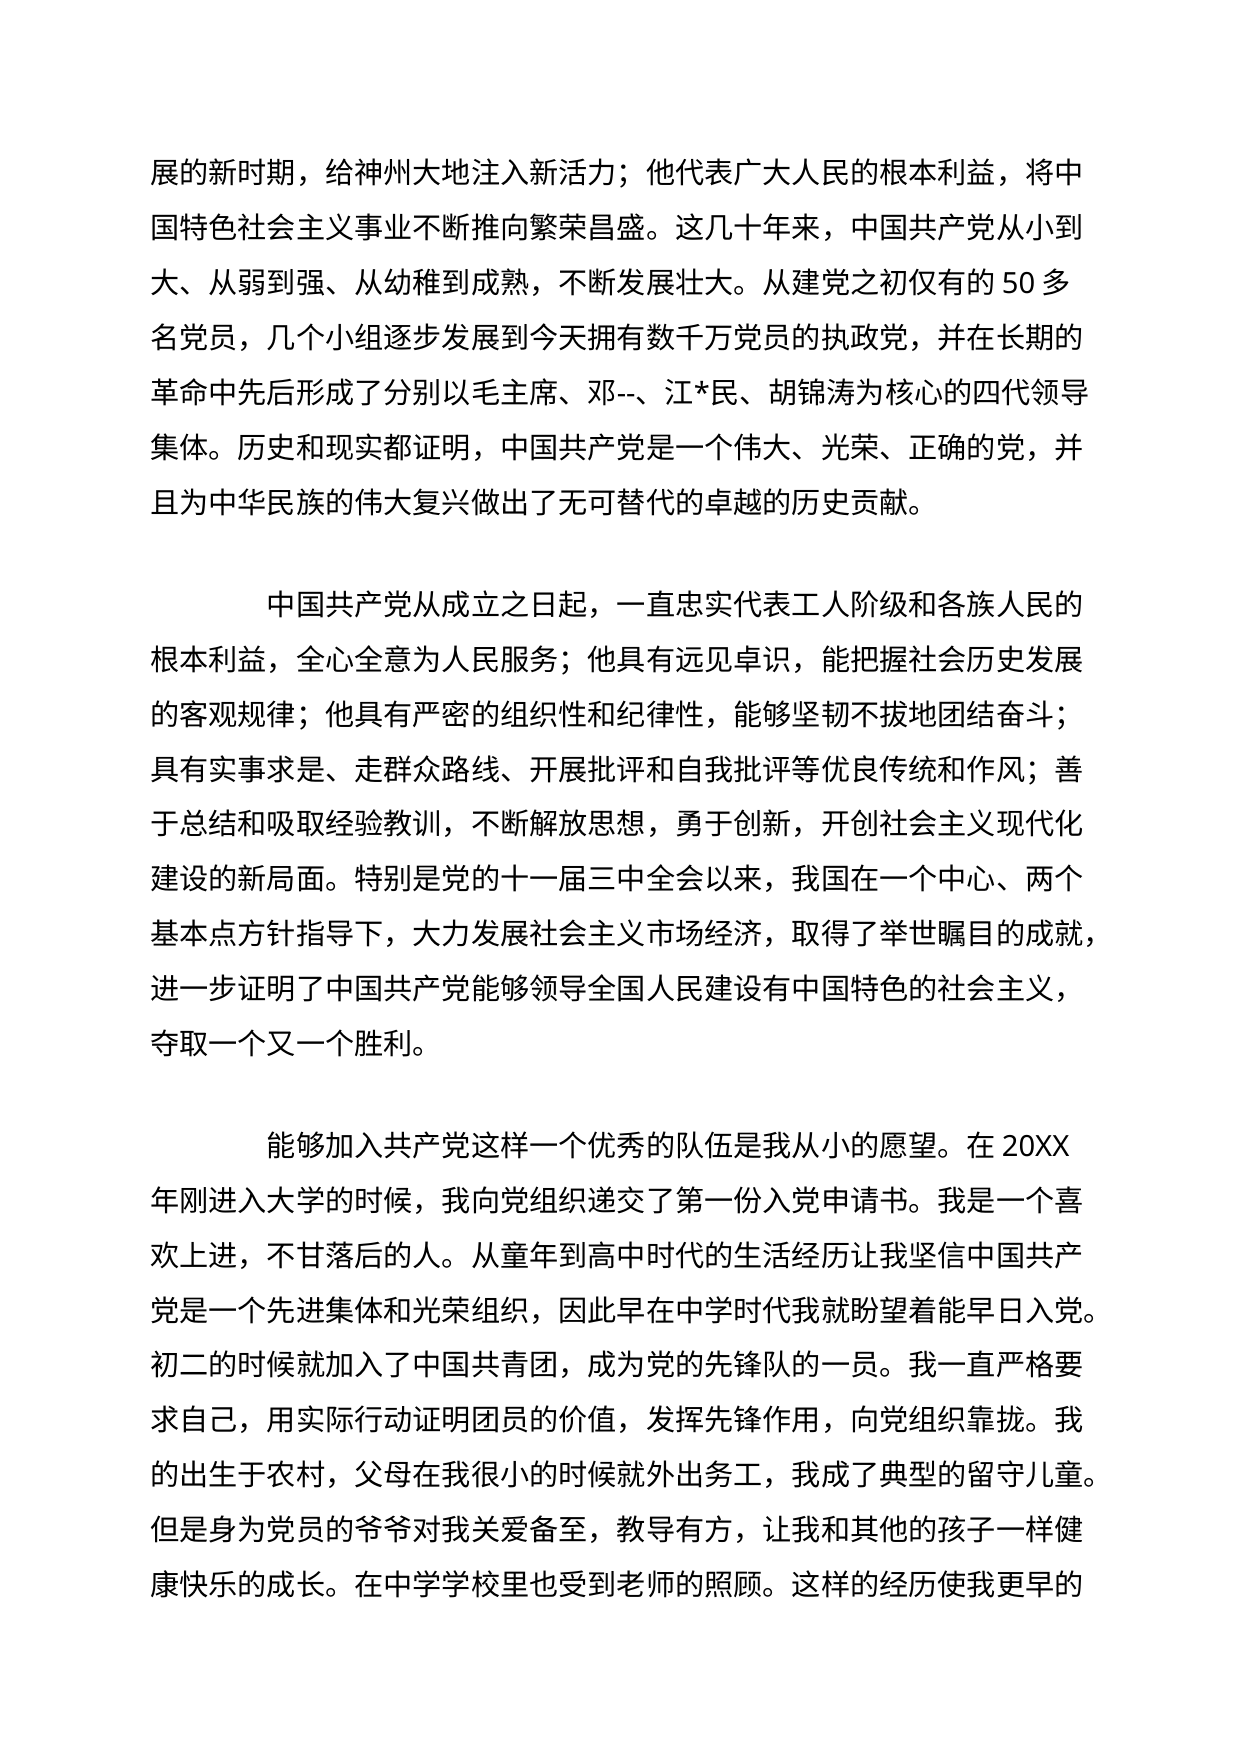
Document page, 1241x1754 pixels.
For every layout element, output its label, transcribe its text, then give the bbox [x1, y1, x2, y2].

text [150, 1122, 1090, 1604]
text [150, 150, 1090, 522]
text 中国共产党从成立之日起，一直忠实代表工人阶级和各族人民的根本利益，全心全意为人民服务；他具有远见卓识，能把握社会历史发展的客观规律；他具有严密的组织性和纪律性，能够坚韧不拔地团结奋斗；具有实事求是、走群众路线、开展批评和自我批评等优良传统和作风；善于总结和吸取经验教训，不断解放思想，勇于创新，开创社会主义现代化建设的新局面。特别是党的十一届三中全会以来，我国在一个中心、两个基本点方针指导下，大力发展社会主义市场经济，取得了举世瞩目的成就，进一步证明了中国共产党能够领导全国人民建设有中国特色的社会主义，夺取一个又一个胜利。 [150, 581, 1090, 1063]
